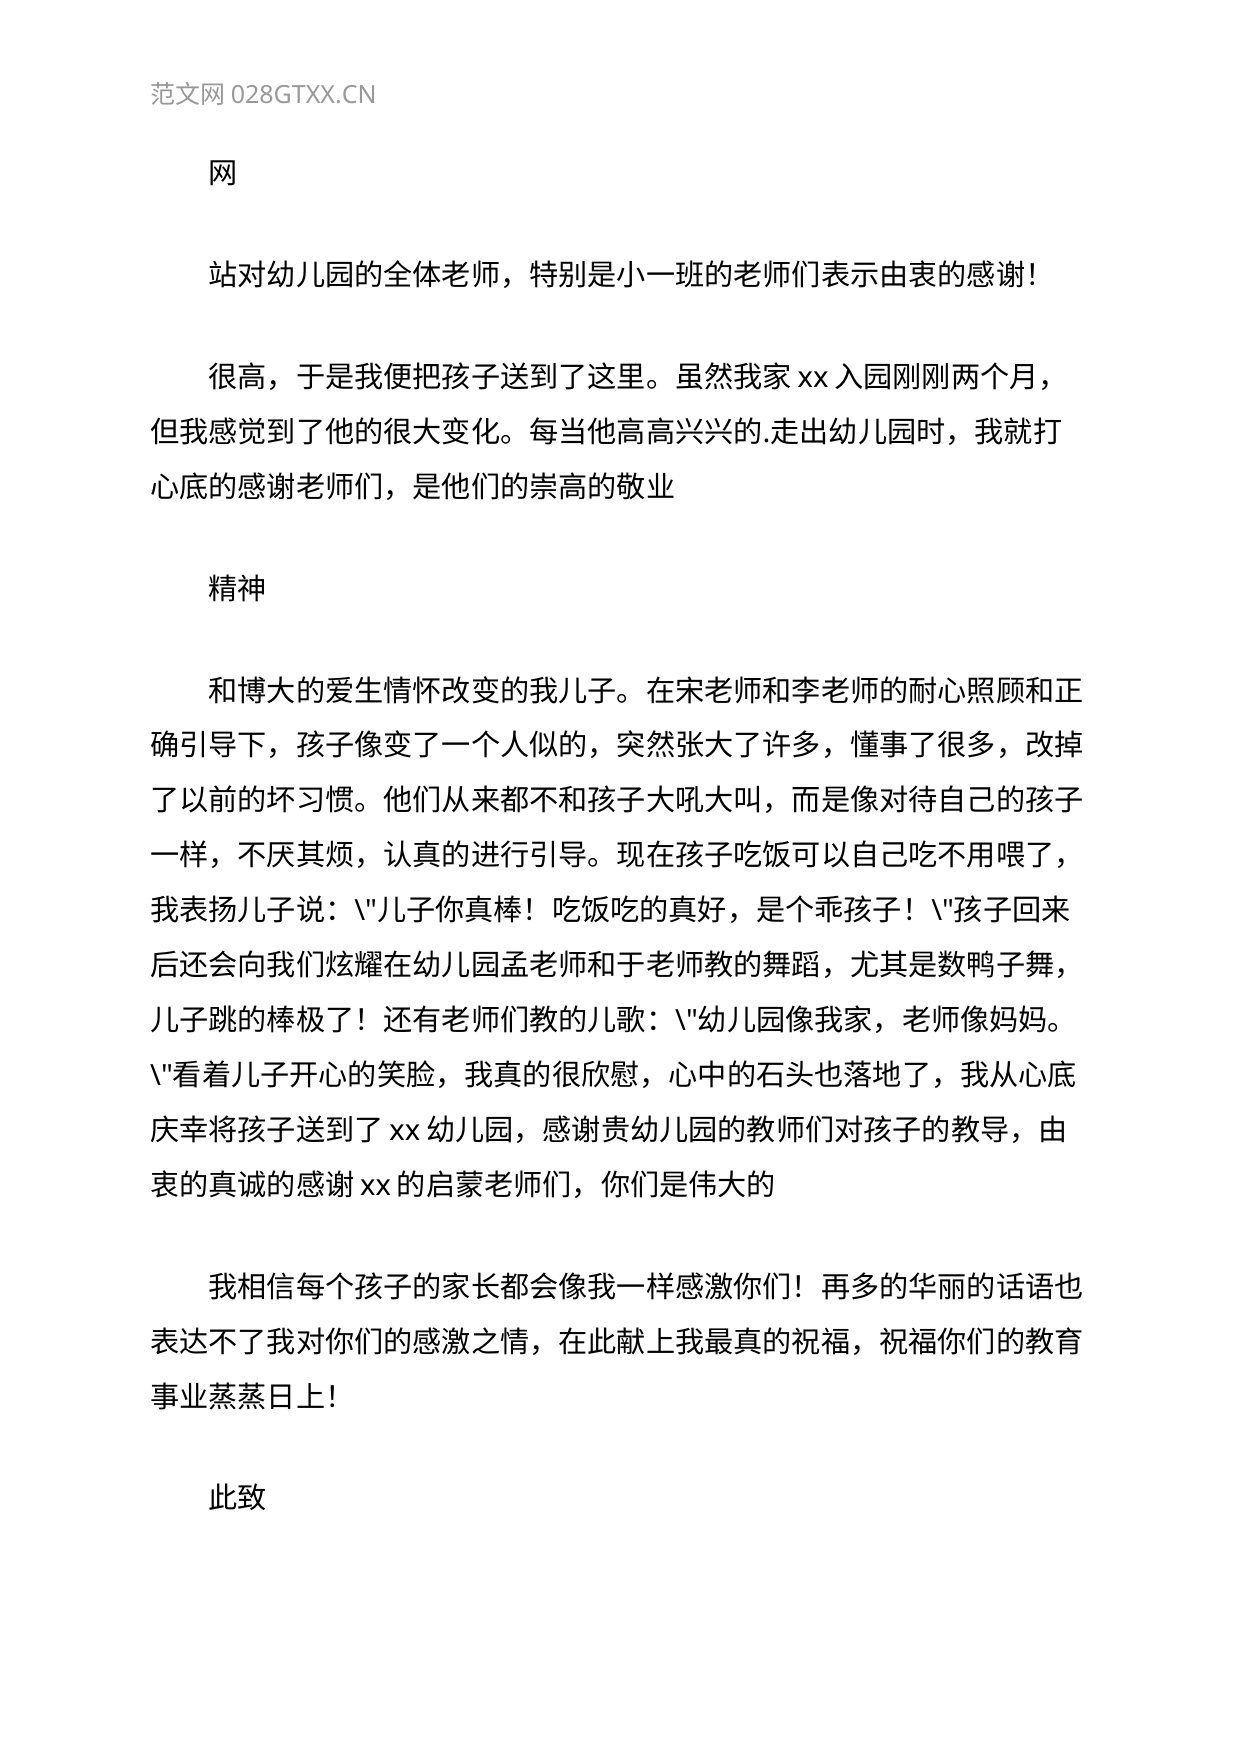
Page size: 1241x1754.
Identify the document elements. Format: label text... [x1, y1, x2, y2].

text 网 [150, 150, 1090, 192]
text 站对幼儿园的全体老师，特别是小一班的老师们表示由衷的感谢！ [150, 252, 1090, 294]
text 此致 [150, 1475, 1090, 1517]
text 和博大的爱生情怀改变的我儿子。在宋老师和李老师的耐心照顾和正确引导下，孩子像变了一个人似的，突然张大了许多，懂事了很多，改掉了以前的坏习惯。他们从来都不和孩子大吼大叫，而是像对待自己的孩子一样，不厌其烦，认真的进行引导。现在孩子吃饭可以自己吃不用喂了，我表扬儿子说：\"儿子你真棒！吃饭吃的真好，是个乖孩子！\"孩子回来后还会向我们炫耀在幼儿园孟老师和于老师教的舞蹈，尤其是数鸭子舞，儿子跳的棒极了！还有老师们教的儿歌：\"幼儿园像我家，老师像妈妈。\"看着儿子开心的笑脸，我真的很欣慰，心中的石头也落地了，我从心底庆幸将孩子送到了xx幼儿园，感谢贵幼儿园的教师们对孩子的教导，由衷的真诚的感谢xx的启蒙老师们，你们是伟大的 [150, 667, 1090, 1204]
text 我相信每个孩子的家长都会像我一样感激你们！再多的华丽的话语也表达不了我对你们的感激之情，在此献上我最真的祝福，祝福你们的教育事业蒸蒸日上！ [150, 1263, 1090, 1416]
text 精神 [150, 565, 1090, 608]
text 很高，于是我便把孩子送到了这里。虽然我家xx入园刚刚两个月，但我感觉到了他的很大变化。每当他高高兴兴的.走出幼儿园时，我就打心底的感谢老师们，是他们的崇高的敬业 [150, 353, 1090, 506]
